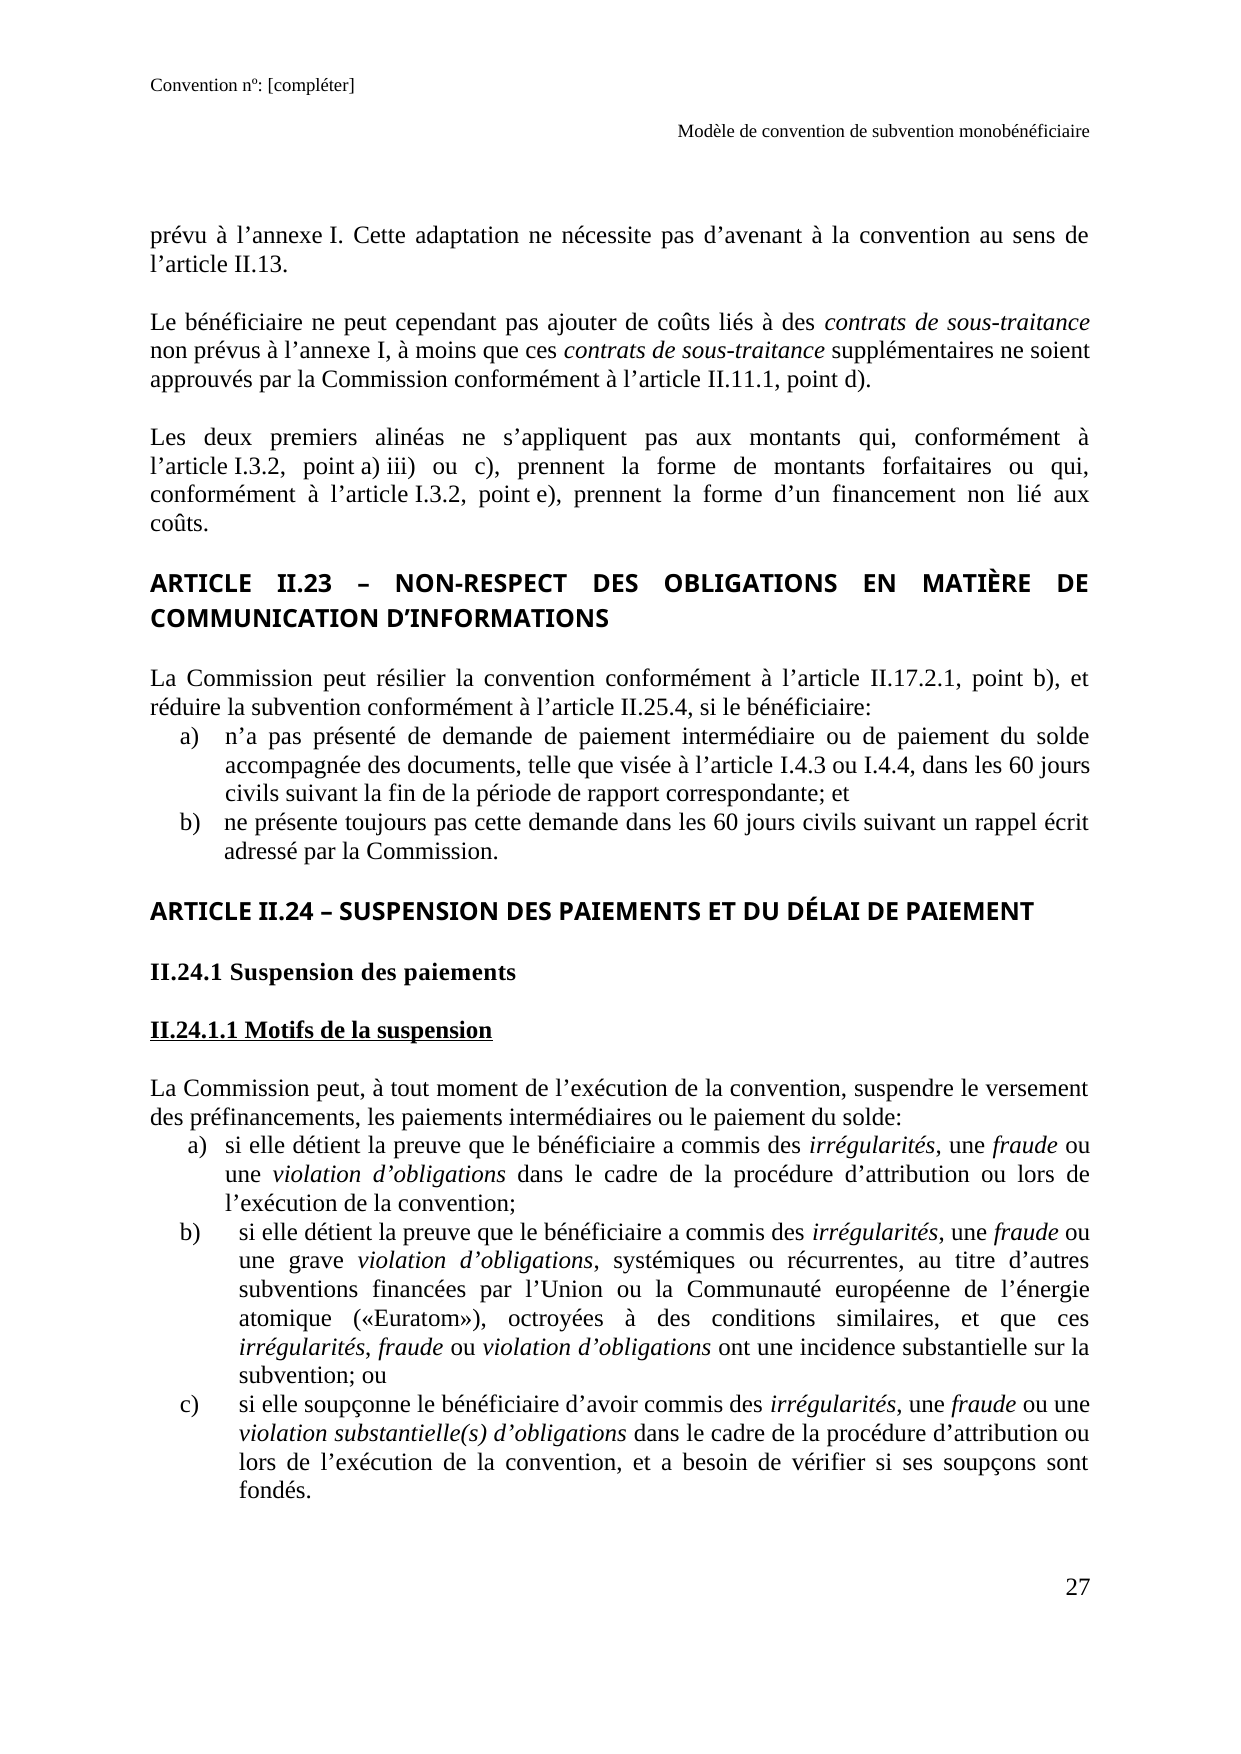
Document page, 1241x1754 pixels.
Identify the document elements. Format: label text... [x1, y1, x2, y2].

text La Commission peut résilier la convention conformément à l’article II.17.2.1, point b), et réduire la subvention conformément à l’article II.25.4, si le bénéficiaire: [150, 663, 1090, 721]
text La Commission peut, à tout moment de l’exécution de la convention, suspendre le versement des préfinancements, les paiements intermédiaires ou le paiement du solde: [150, 1073, 1090, 1130]
list si elle détient la preuve que le bénéficiaire a commis des irrégularités, une fraude ou une grave violation d’obligations, systémiques ou récurrentes, au titre d’autres subventions financées par l’Union ou la Communauté européenne de l’énergie atomique («Euratom»), octroyées à des conditions similaires, et que ces irrégularités, fraude ou violation d’obligations ont une incidence substantielle sur la subvention; ou [179, 1217, 1090, 1389]
list ne présente toujours pas cette demande dans les 60 jours civils suivant un rappel écrit adressé par la Commission. [179, 807, 1090, 865]
subtitle ARTICLE II.24 – SUSPENSION DES PAIEMENTS ET DU DÉLAI DE PAIEMENT [150, 894, 1090, 928]
list si elle détient la preuve que le bénéficiaire a commis des irrégularités, une fraude ou une violation d’obligations dans le cadre de la procédure d’attribution ou lors de l’exécution de la convention; [187, 1130, 1090, 1217]
text Les deux premiers alinéas ne s’appliquent pas aux montants qui, conformément à l’article I.3.2, point a) iii) ou c), prennent la forme de montants forfaitaires ou qui, conformément à l’article I.3.2, point e), prennent la forme d’un financement non lié aux coûts. [150, 422, 1090, 537]
subtitle ARTICLE II.23 – NON-RESPECT DES OBLIGATIONS EN MATIÈRE DE COMMUNICATION D’INFORMATIONS [150, 566, 1090, 634]
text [150, 220, 1090, 277]
subtitle II.24.1 Suspension des paiements [150, 957, 1090, 986]
list n’a pas présenté de demande de paiement intermédiaire ou de paiement du solde accompagnée des documents, telle que visée à l’article I.4.3 ou I.4.4, dans les 60 jours civils suivant la fin de la période de rapport correspondante; et [179, 721, 1090, 807]
list si elle soupçonne le bénéficiaire d’avoir commis des irrégularités, une fraude ou une violation substantielle(s) d’obligations dans le cadre de la procédure d’attribution ou lors de l’exécution de la convention, et a besoin de vérifier si ses soupçons sont fondés. [179, 1389, 1090, 1504]
text Le bénéficiaire ne peut cependant pas ajouter de coûts liés à des contrats de sous-traitance non prévus à l’annexe I, à moins que ces contrats de sous-traitance supplémentaires ne soient approuvés par la Commission conformément à l’article II.11.1, point d). [150, 307, 1090, 393]
subtitle II.24.1.1 Motifs de la suspension [150, 1015, 1090, 1044]
